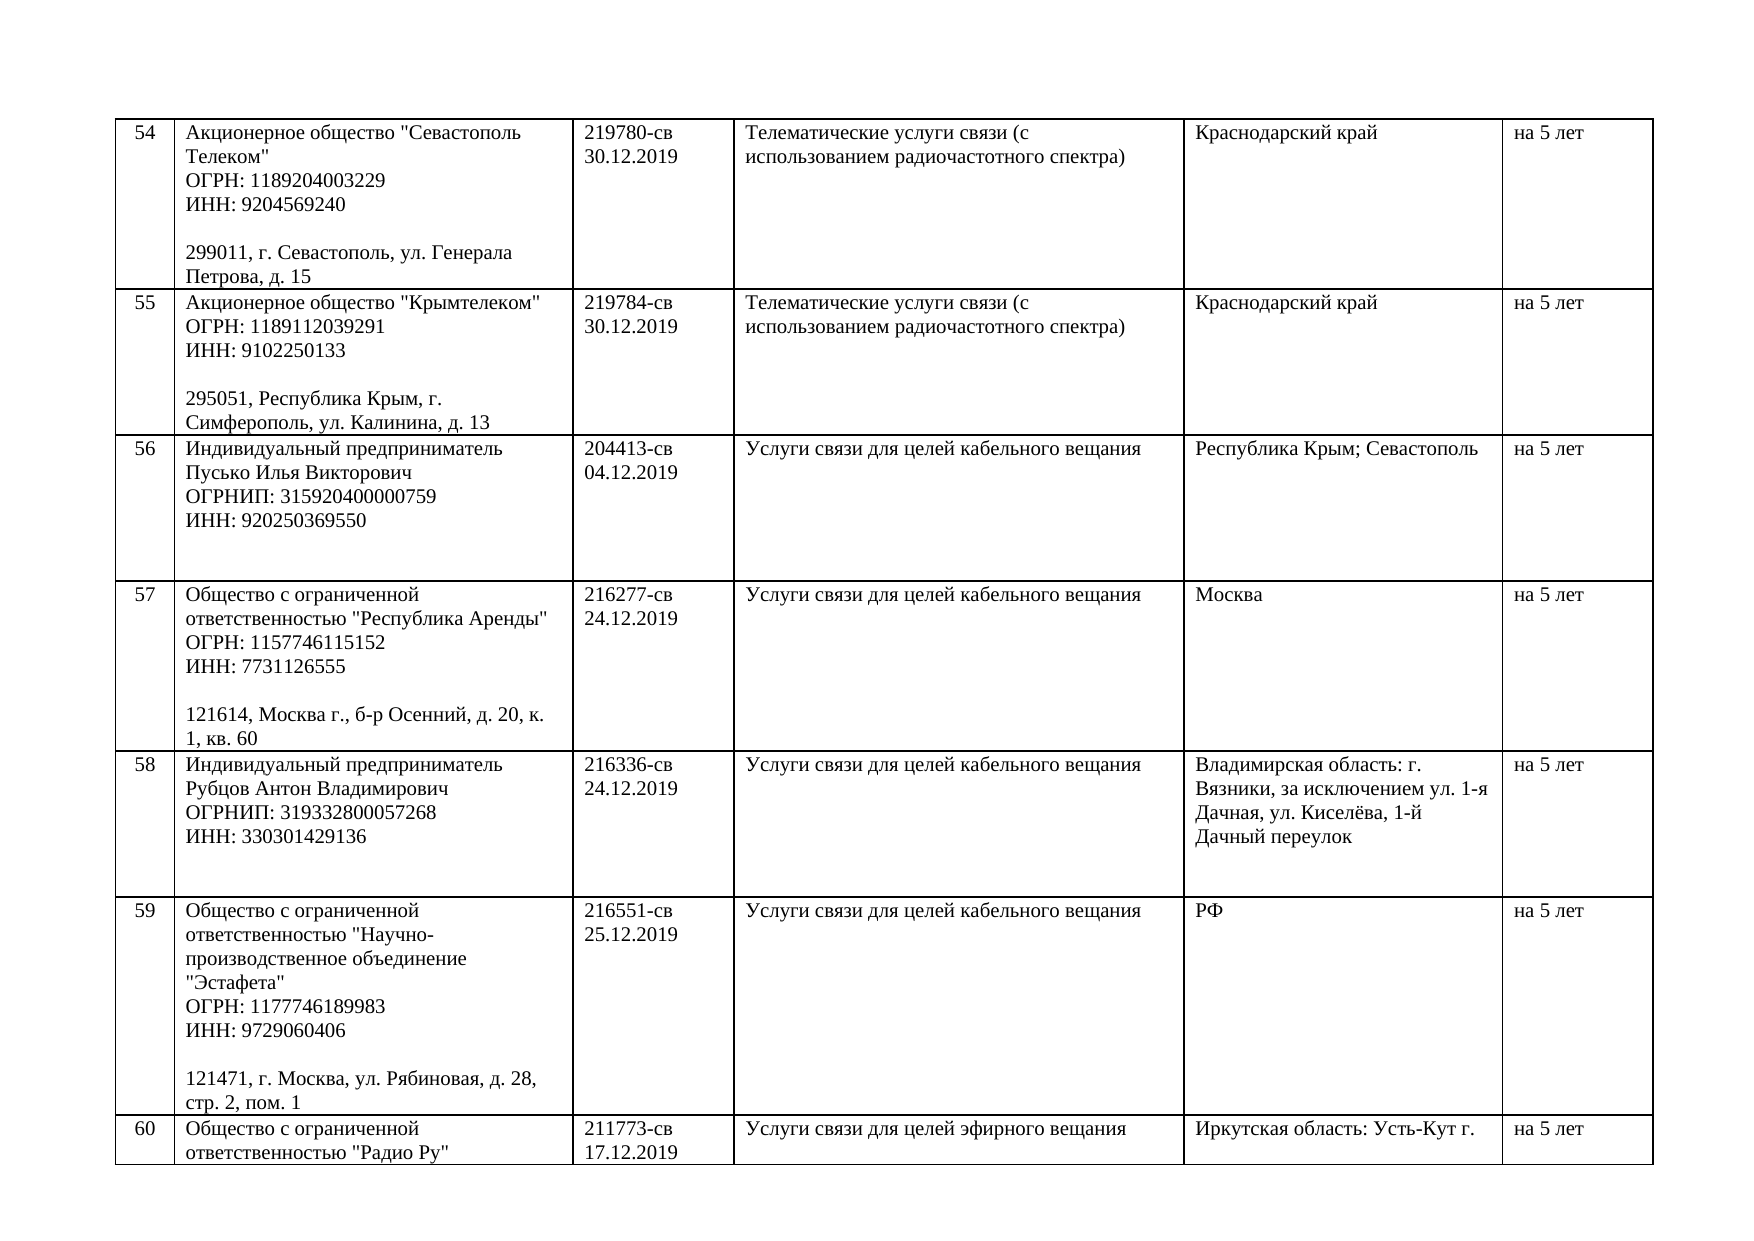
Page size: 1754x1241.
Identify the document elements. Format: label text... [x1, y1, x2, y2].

table_cell 60 [116, 1116, 174, 1164]
table_cell 59 [116, 898, 174, 1114]
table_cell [175, 1116, 572, 1164]
table_cell Акционерное общество "Крымтелеком" ОГРН: 1189112039291 ИНН: 9102250133 295051, Республика Крым, г. Симферополь, ул. Калинина, д. 13 [175, 290, 572, 434]
table_cell Услуги связи для целей кабельного вещания [735, 582, 1183, 750]
table_cell на 5 лет [1503, 1116, 1652, 1164]
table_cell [735, 1116, 1183, 1164]
table_cell на 5 лет [1503, 898, 1652, 1114]
table_cell Акционерное общество "Севастополь Телеком" ОГРН: 1189204003229 ИНН: 9204569240 299011, г. Севастополь, ул. Генерала Петрова, д. 15 [175, 120, 572, 288]
table_cell 54 [116, 120, 174, 288]
table_cell на 5 лет [1503, 120, 1652, 288]
table_cell Услуги связи для целей кабельного вещания [735, 898, 1183, 1114]
table_cell 216336-св 24.12.2019 [574, 752, 733, 896]
table_cell 216551-св 25.12.2019 [574, 898, 733, 1114]
table_cell Республика Крым; Севастополь [1185, 436, 1502, 580]
table_cell 219784-св 30.12.2019 [574, 290, 733, 434]
table_cell 58 [116, 752, 174, 896]
table_cell Краснодарский край [1185, 290, 1502, 434]
table_cell РФ [1185, 898, 1502, 1114]
table_cell на 5 лет [1503, 436, 1652, 580]
table_cell Общество с ограниченной ответственностью "Научно-производственное объединение "Эстафета" ОГРН: 1177746189983 ИНН: 9729060406 121471, г. Москва, ул. Рябиновая, д. 28, стр. 2, пом. 1 [175, 898, 572, 1114]
table_cell 219780-св 30.12.2019 [574, 120, 733, 288]
table_cell 216277-св 24.12.2019 [574, 582, 733, 750]
table_cell Владимирская область: г. Вязники, за исключением ул. 1-я Дачная, ул. Киселёва, 1-й Дачный переулок [1185, 752, 1502, 896]
table_cell Услуги связи для целей кабельного вещания [735, 752, 1183, 896]
table_cell 55 [116, 290, 174, 434]
table_cell Индивидуальный предприниматель Пусько Илья Викторович ОГРНИП: 315920400000759 ИНН: 920250369550 [175, 436, 572, 580]
table_cell Москва [1185, 582, 1502, 750]
table_cell Общество с ограниченной ответственностью "Республика Аренды" ОГРН: 1157746115152 ИНН: 7731126555 121614, Москва г., б-р Осенний, д. 20, к. 1, кв. 60 [175, 582, 572, 750]
table_cell Краснодарский край [1185, 120, 1502, 288]
table_cell на 5 лет [1503, 582, 1652, 750]
table_cell Услуги связи для целей кабельного вещания [735, 436, 1183, 580]
table_cell 57 [116, 582, 174, 750]
table_cell 56 [116, 436, 174, 580]
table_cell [1185, 1116, 1502, 1164]
table_cell Индивидуальный предприниматель Рубцов Антон Владимирович ОГРНИП: 319332800057268 ИНН: 330301429136 [175, 752, 572, 896]
table_cell Телематические услуги связи (с использованием радиочастотного спектра) [735, 290, 1183, 434]
table_cell на 5 лет [1503, 752, 1652, 896]
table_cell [574, 1116, 733, 1164]
table_cell Телематические услуги связи (с использованием радиочастотного спектра) [735, 120, 1183, 288]
table_cell на 5 лет [1503, 290, 1652, 434]
table_cell 204413-св 04.12.2019 [574, 436, 733, 580]
